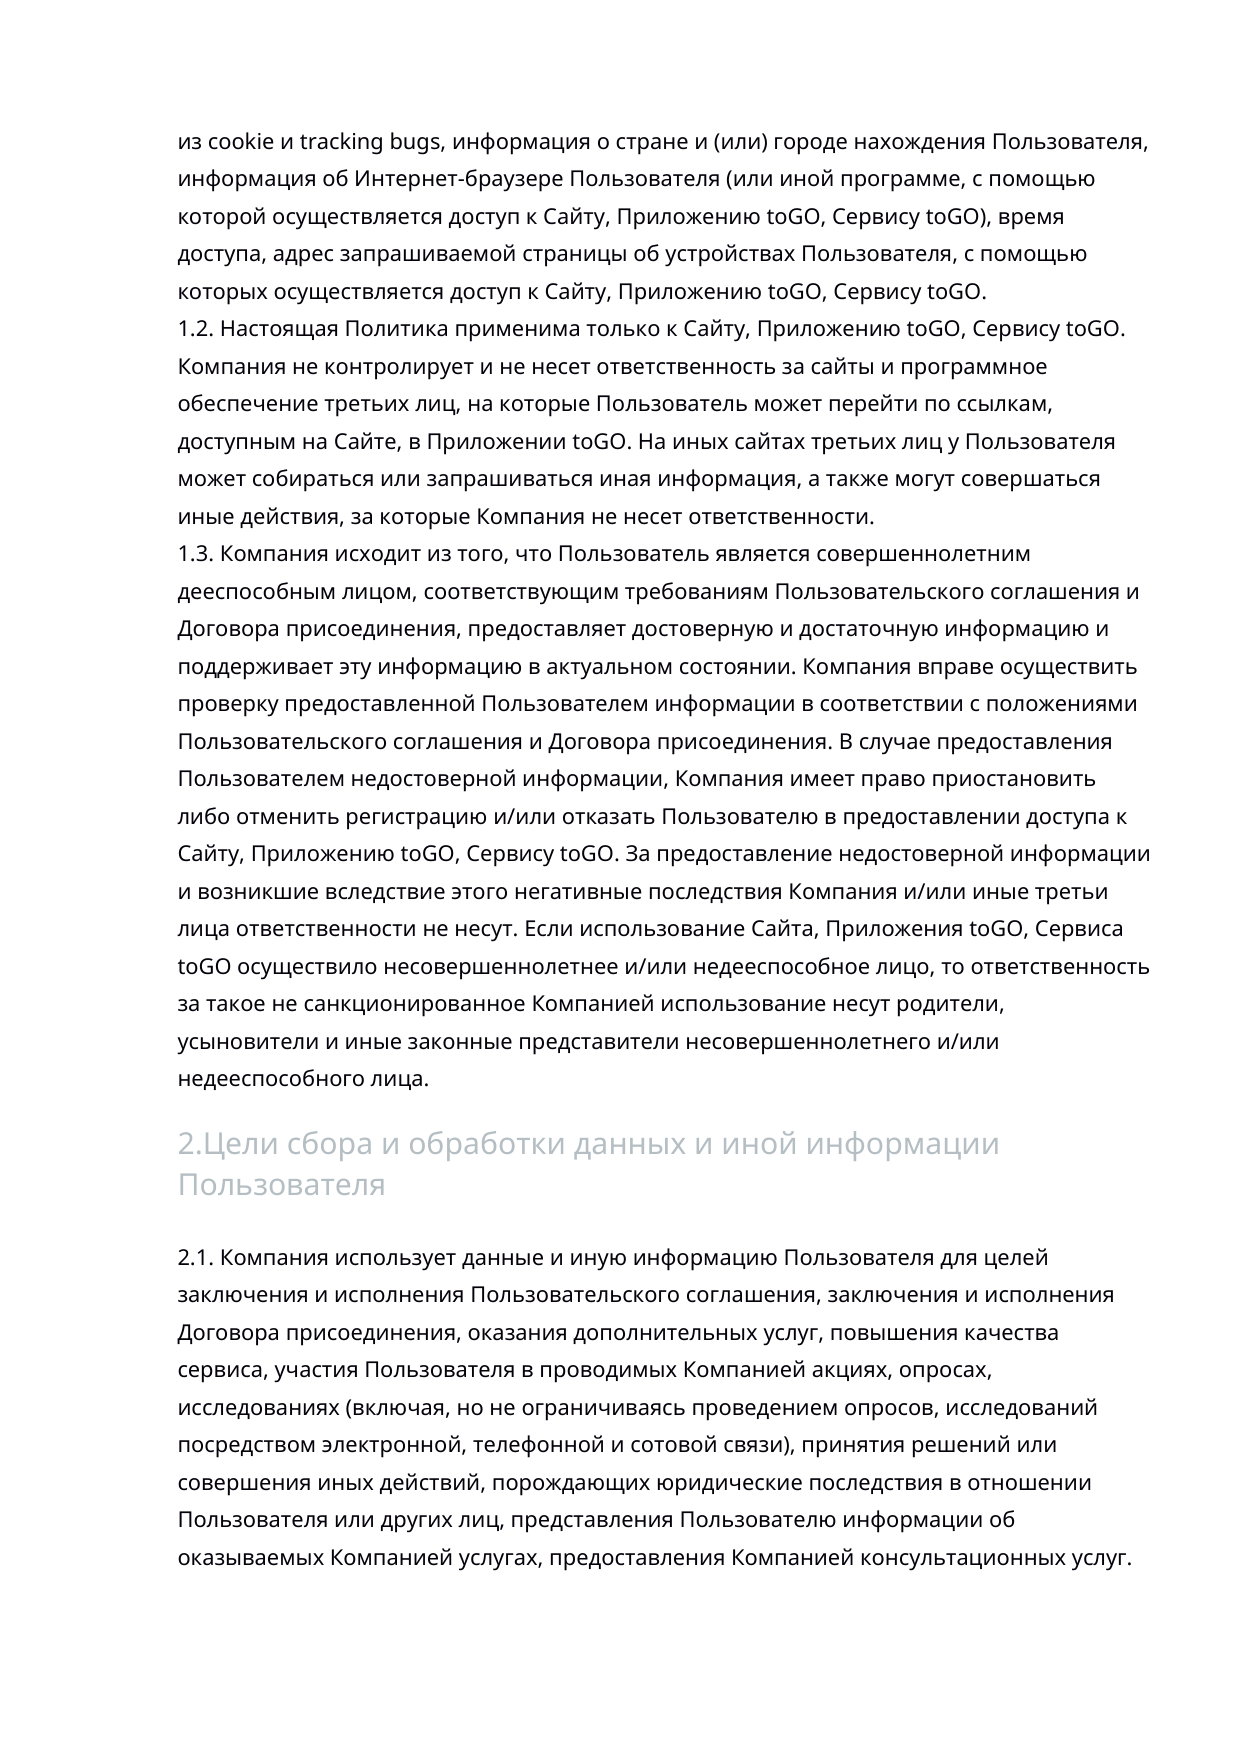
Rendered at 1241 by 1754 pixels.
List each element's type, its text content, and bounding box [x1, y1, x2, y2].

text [177, 118, 1152, 306]
text 2.Цели сбора и обработки данных и иной информации Пользователя [177, 1122, 1152, 1204]
text 1.3. Компания исходит из того, что Пользователь является совершеннолетним дееспособным лицом, соответствующим требованиям Пользовательского соглашения и Договора присоединения, предоставляет достоверную и достаточную информацию и поддерживает эту информацию в актуальном состоянии. Компания вправе осуществить проверку предоставленной Пользователем информации в соответствии с положениями Пользовательского соглашения и Договора присоединения. В случае предоставления Пользователем недостоверной информации, Компания имеет право приостановить либо отменить регистрацию и/или отказать Пользователю в предоставлении доступа к Сайту, Приложению toGO, Сервису toGO. За предоставление недостоверной информации и возникшие вследствие этого негативные последствия Компания и/или иные третьи лица ответственности не несут. Если использование Сайта, Приложения toGO, Сервиса toGO осуществило несовершеннолетнее и/или недееспособное лицо, то ответственность за такое не санкционированное Компанией использование несут родители, усыновители и иные законные представители несовершеннолетнего и/или недееспособного лица. [177, 531, 1152, 1093]
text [177, 1234, 1152, 1571]
text 1.2. Настоящая Политика применима только к Сайту, Приложению toGO, Сервису toGO. Компания не контролирует и не несет ответственность за сайты и программное обеспечение третьих лиц, на которые Пользователь может перейти по ссылкам, доступным на Сайте, в Приложении toGO. На иных сайтах третьих лиц у Пользователя может собираться или запрашиваться иная информация, а также могут совершаться иные действия, за которые Компания не несет ответственности. [177, 306, 1152, 531]
